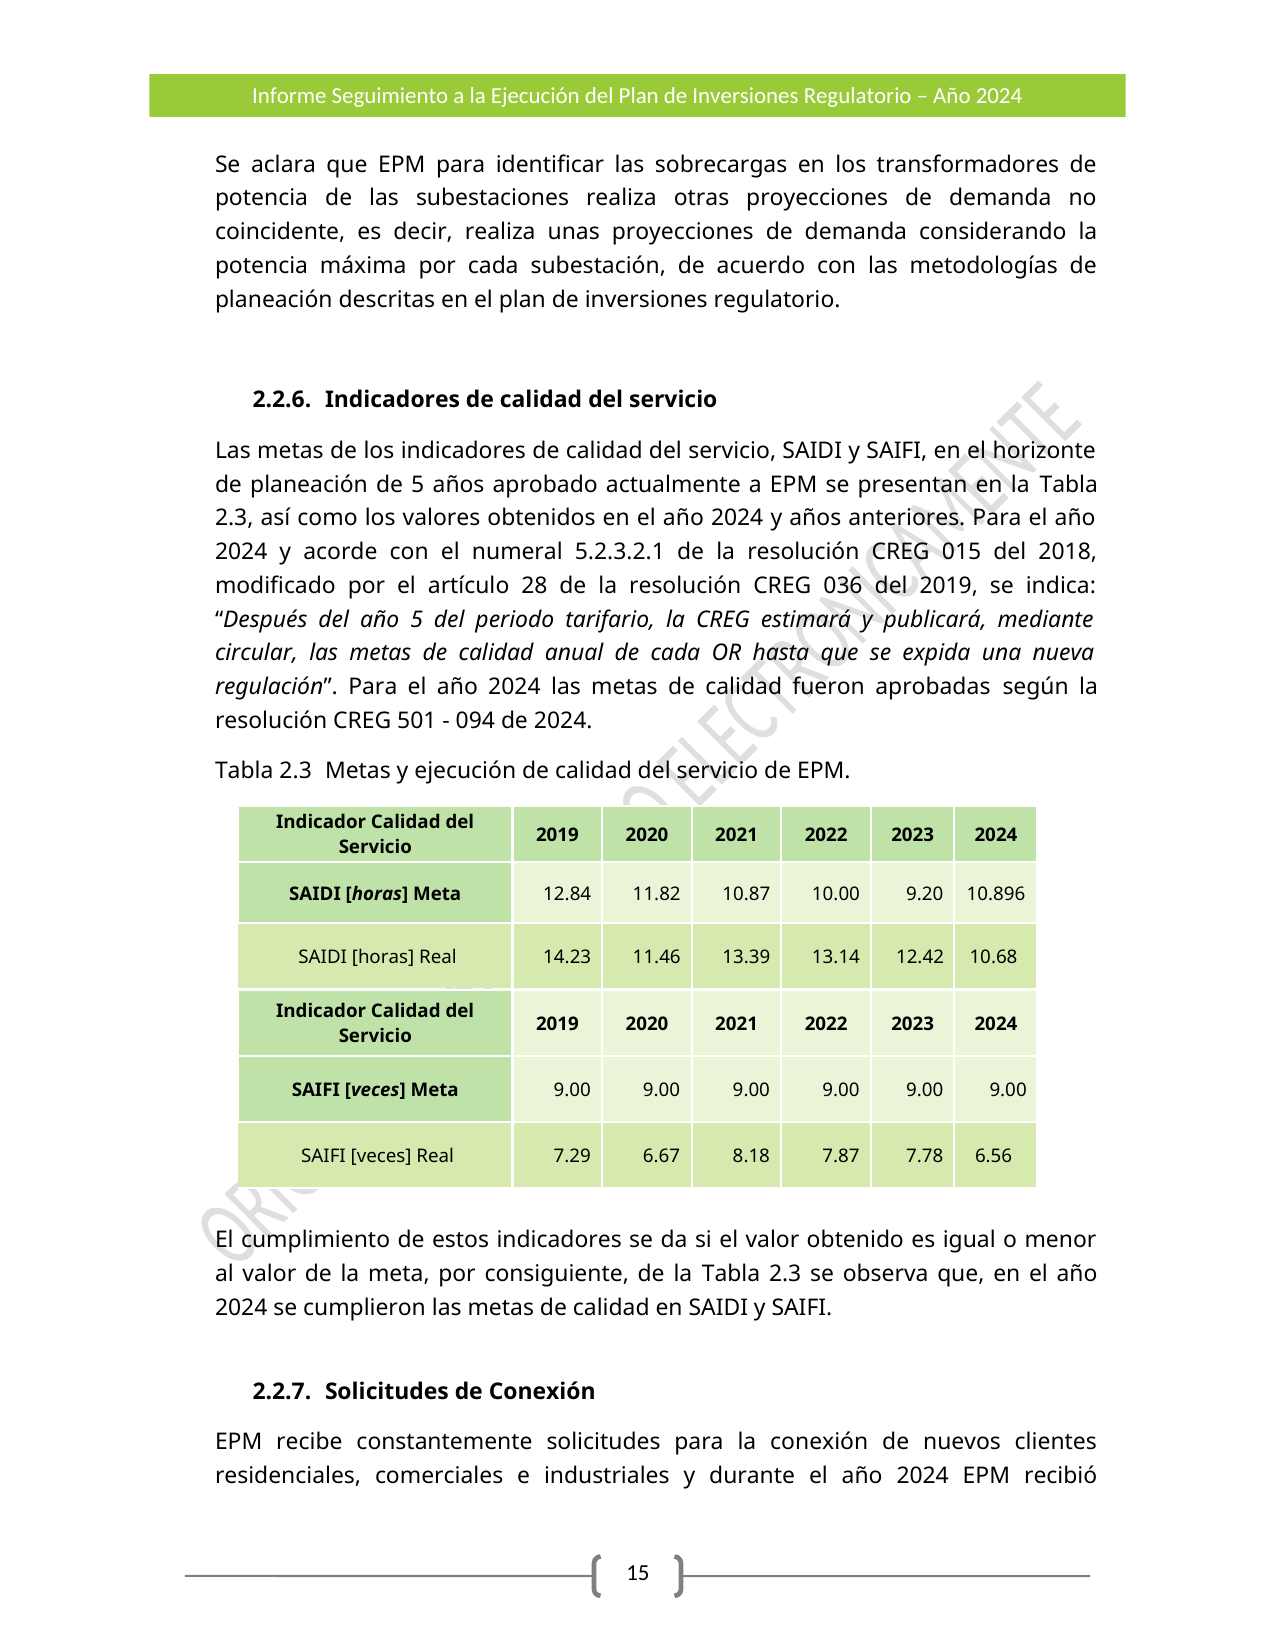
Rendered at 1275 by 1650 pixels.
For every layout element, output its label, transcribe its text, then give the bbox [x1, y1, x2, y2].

table_cell 6.67 [603, 1123, 691, 1187]
table_header Indicador Calidad del Servicio [239, 807, 511, 861]
table_cell 9.00 [782, 1057, 870, 1121]
table_cell 2021 [693, 991, 780, 1055]
table_cell 12.84 [514, 863, 601, 922]
table_cell 2023 [872, 991, 953, 1055]
text Se aclara que EPM para identificar las sobrecargas en los transformadores de potencia de las subestaciones realiza otras proyecciones de demanda no coincidente, es decir, realiza unas proyecciones de demanda considerando la potencia máxima por cada subestación, de acuerdo con las metodologías de planeación descritas en el plan de inversiones regulatorio. [215, 148, 1098, 314]
table_cell 9.00 [693, 1057, 780, 1121]
table_cell 2024 [955, 991, 1036, 1055]
table_cell 13.14 [782, 924, 870, 988]
table_cell SAIFI [veces] Real [238, 1123, 511, 1187]
table_cell SAIDI [horas] Real [238, 924, 511, 988]
table_header 2019 [514, 807, 601, 861]
table_cell 10.896 [955, 863, 1036, 922]
table_cell SAIFI [veces] Meta [239, 1057, 511, 1121]
table_cell 9.00 [872, 1057, 953, 1121]
table_cell 9.20 [872, 863, 953, 922]
list Solicitudes de Conexión [252, 1375, 1098, 1406]
table_cell Indicador Calidad del Servicio [239, 991, 511, 1055]
table_cell 9.00 [514, 1057, 601, 1121]
table_header 2020 [603, 807, 691, 861]
table_cell 13.39 [693, 924, 780, 988]
table_cell 6.56 [955, 1123, 1036, 1187]
table_cell SAIDI [horas] Meta [239, 863, 511, 922]
table_cell 2022 [782, 991, 870, 1055]
text Las metas de los indicadores de calidad del servicio, SAIDI y SAIFI, en el horizonte de planeación de 5 años aprobado actualmente a EPM se presentan en la Tabla 2.3, así como los valores obtenidos en el año 2024 y años anteriores. Para el año 2024 y acorde con el numeral 5.2.3.2.1 de la resolución CREG 015 del 2018, modificado por el artículo 28 de la resolución CREG 036 del 2019, se indica: “Después del año 5 del periodo tarifario, la CREG estimará y publicará, mediante circular, las metas de calidad anual de cada OR hasta que se expida una nueva regulación”. Para el año 2024 las metas de calidad fueron aprobadas según la resolución CREG 501 - 094 de 2024. [215, 434, 1098, 735]
table_cell 8.18 [693, 1123, 780, 1187]
table_cell 2019 [514, 991, 601, 1055]
table_cell 7.78 [872, 1123, 953, 1187]
text El cumplimiento de estos indicadores se da si el valor obtenido es igual o menor al valor de la meta, por consiguiente, de la Tabla 2.3 se observa que, en el año 2024 se cumplieron las metas de calidad en SAIDI y SAIFI. [215, 1223, 1098, 1322]
text Tabla 2.3 Metas y ejecución de calidad del servicio de EPM. [215, 754, 1098, 786]
list Indicadores de calidad del servicio [252, 383, 1098, 415]
table_cell 11.46 [603, 924, 691, 988]
table_cell 2020 [603, 991, 691, 1055]
table_cell 11.82 [603, 863, 691, 922]
table_cell 10.68 [955, 924, 1036, 988]
table_cell 9.00 [955, 1057, 1036, 1121]
table_cell 10.87 [693, 863, 780, 922]
table_cell 10.00 [782, 863, 870, 922]
table_cell 7.87 [782, 1123, 870, 1187]
table_cell 12.42 [872, 924, 953, 988]
table_cell 14.23 [514, 924, 601, 988]
table_cell 9.00 [603, 1057, 691, 1121]
table_cell 7.29 [514, 1123, 601, 1187]
table_header 2024 [955, 807, 1036, 861]
table_header 2021 [693, 807, 780, 861]
table_header 2022 [782, 807, 870, 861]
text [215, 1425, 1098, 1490]
table_header 2023 [872, 807, 953, 861]
